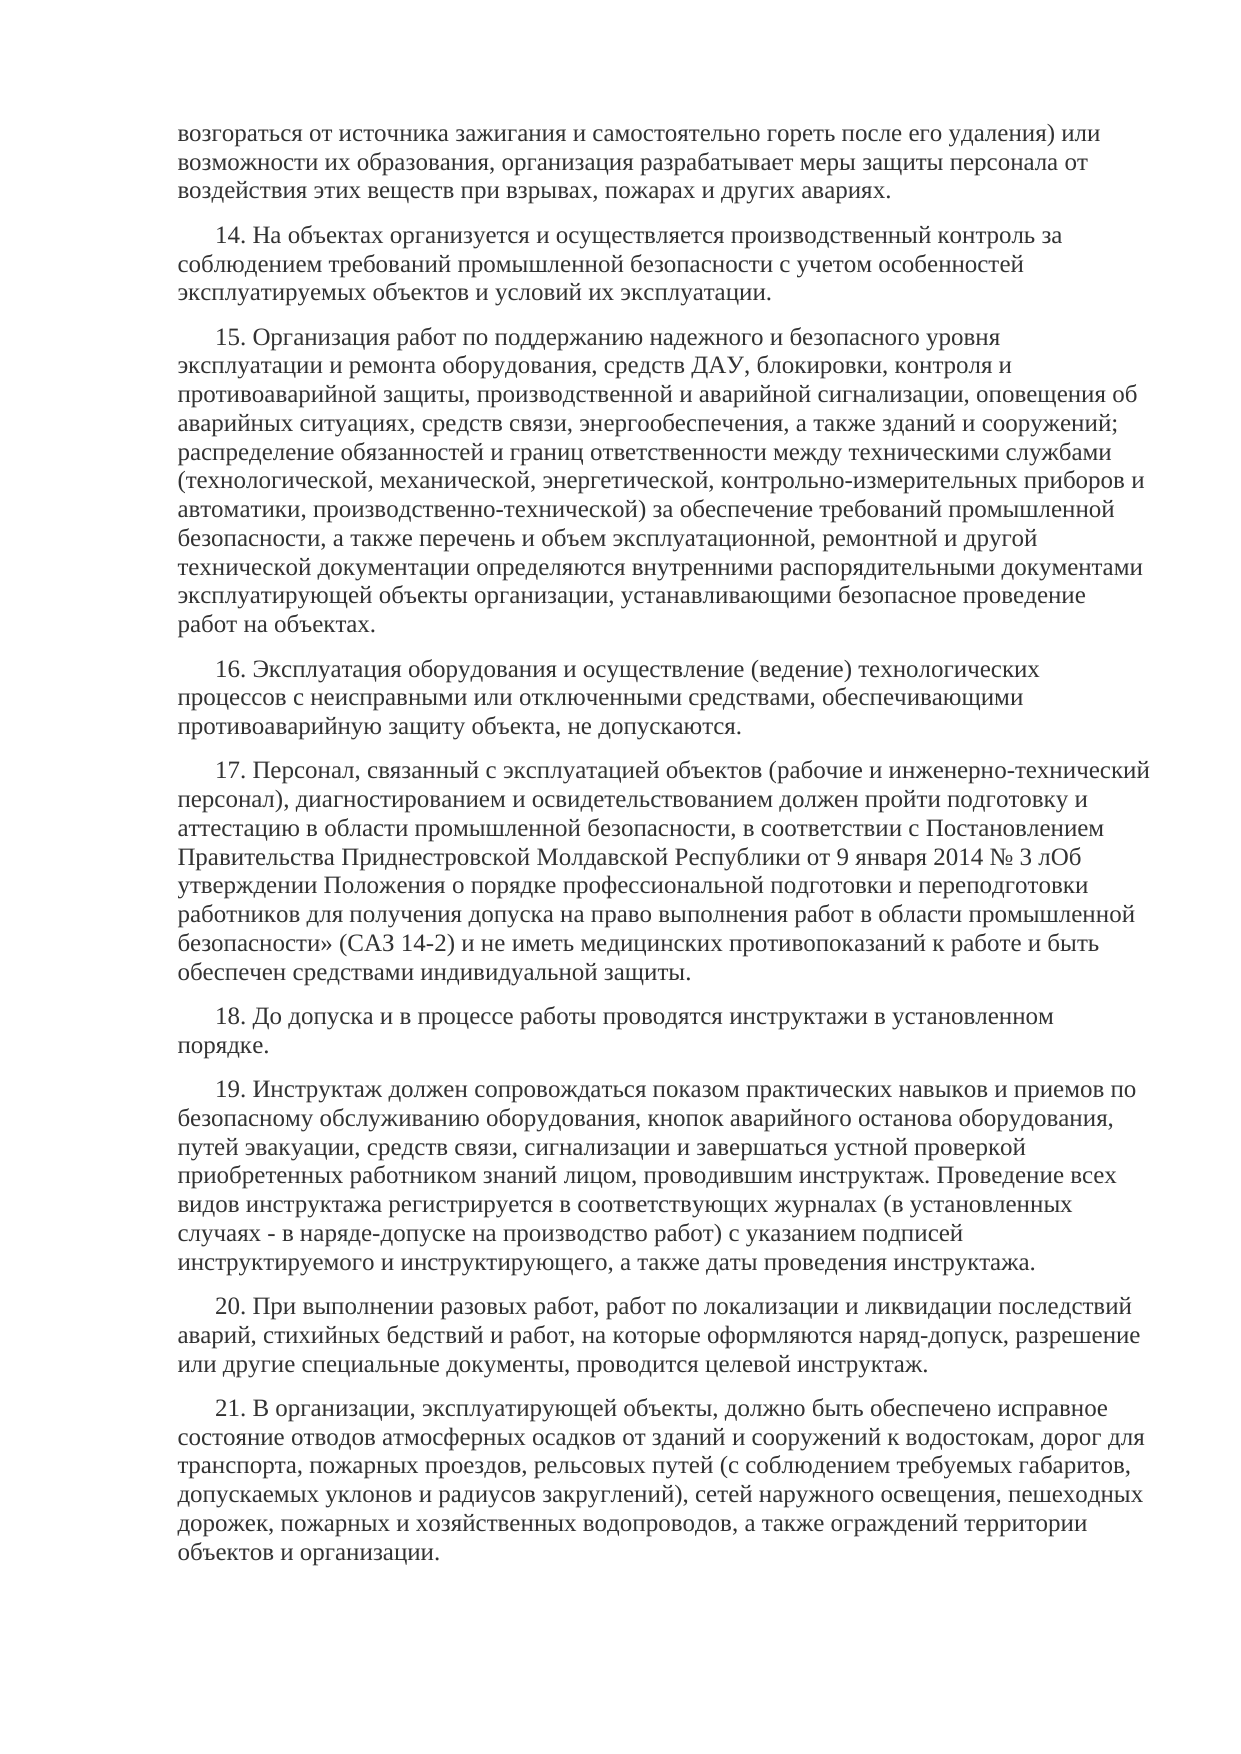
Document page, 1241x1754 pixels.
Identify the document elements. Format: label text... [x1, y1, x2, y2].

text 15. Организация работ по поддержанию надежного и безопасного уровня эксплуатации и ремонта оборудования, средств ДАУ, блокировки, контроля и противоаварийной защиты, производственной и аварийной сигнализации, оповещения об аварийных ситуациях, средств связи, энергообеспечения, а также зданий и сооружений; распределение обязанностей и границ ответственности между техническими службами (технологической, механической, энергетической, контрольно-измерительных приборов и автоматики, производственно-технической) за обеспечение требований промышленной безопасности, а также перечень и объем эксплуатационной, ремонтной и другой технической документации определяются внутренними распорядительными документами эксплуатирующей объекты организации, устанавливающими безопасное проведение работ на объектах. [177, 322, 1152, 638]
text 17. Персонал, связанный с эксплуатацией объектов (рабочие и инженерно-технический персонал), диагностированием и освидетельствованием должен пройти подготовку и аттестацию в области промышленной безопасности, в соответствии с Постановлением Правительства Приднестровской Молдавской Республики от 9 января 2014 № 3 лОб утверждении Положения о порядке профессиональной подготовки и переподготовки работников для получения допуска на право выполнения работ в области промышленной безопасности» (САЗ 14-2) и не иметь медицинских противопоказаний к работе и быть обеспечен средствами индивидуальной защиты. [177, 756, 1152, 986]
text 20. При выполнении разовых работ, работ по локализации и ликвидации последствий аварий, стихийных бедствий и работ, на которые оформляются наряд-допуск, разрешение или другие специальные документы, проводится целевой инструктаж. [177, 1291, 1152, 1377]
text 18. До допуска и в процессе работы проводятся инструктажи в установленном порядке. [177, 1001, 1152, 1059]
text 14. На объектах организуется и осуществляется производственный контроль за соблюдением требований промышленной безопасности с учетом особенностей эксплуатируемых объектов и условий их эксплуатации. [177, 220, 1152, 306]
text 16. Эксплуатация оборудования и осуществление (ведение) технологических процессов с неисправными или отключенными средствами, обеспечивающими противоаварийную защиту объекта, не допускаются. [177, 654, 1152, 740]
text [177, 118, 1152, 204]
text 19. Инструктаж должен сопровождаться показом практических навыков и приемов по безопасному обслуживанию оборудования, кнопок аварийного останова оборудования, путей эвакуации, средств связи, сигнализации и завершаться устной проверкой приобретенных работником знаний лицом, проводившим инструктаж. Проведение всех видов инструктажа регистрируется в соответствующих журналах (в установленных случаях - в наряде-допуске на производство работ) с указанием подписей инструктируемого и инструктирующего, а также даты проведения инструктажа. [177, 1074, 1152, 1276]
text 21. В организации, эксплуатирующей объекты, должно быть обеспечено исправное состояние отводов атмосферных осадков от зданий и сооружений к водостокам, дорог для транспорта, пожарных проездов, рельсовых путей (с соблюдением требуемых габаритов, допускаемых уклонов и радиусов закруглений), сетей наружного освещения, пешеходных дорожек, пожарных и хозяйственных водопроводов, а также ограждений территории объектов и организации. [177, 1393, 1152, 1566]
